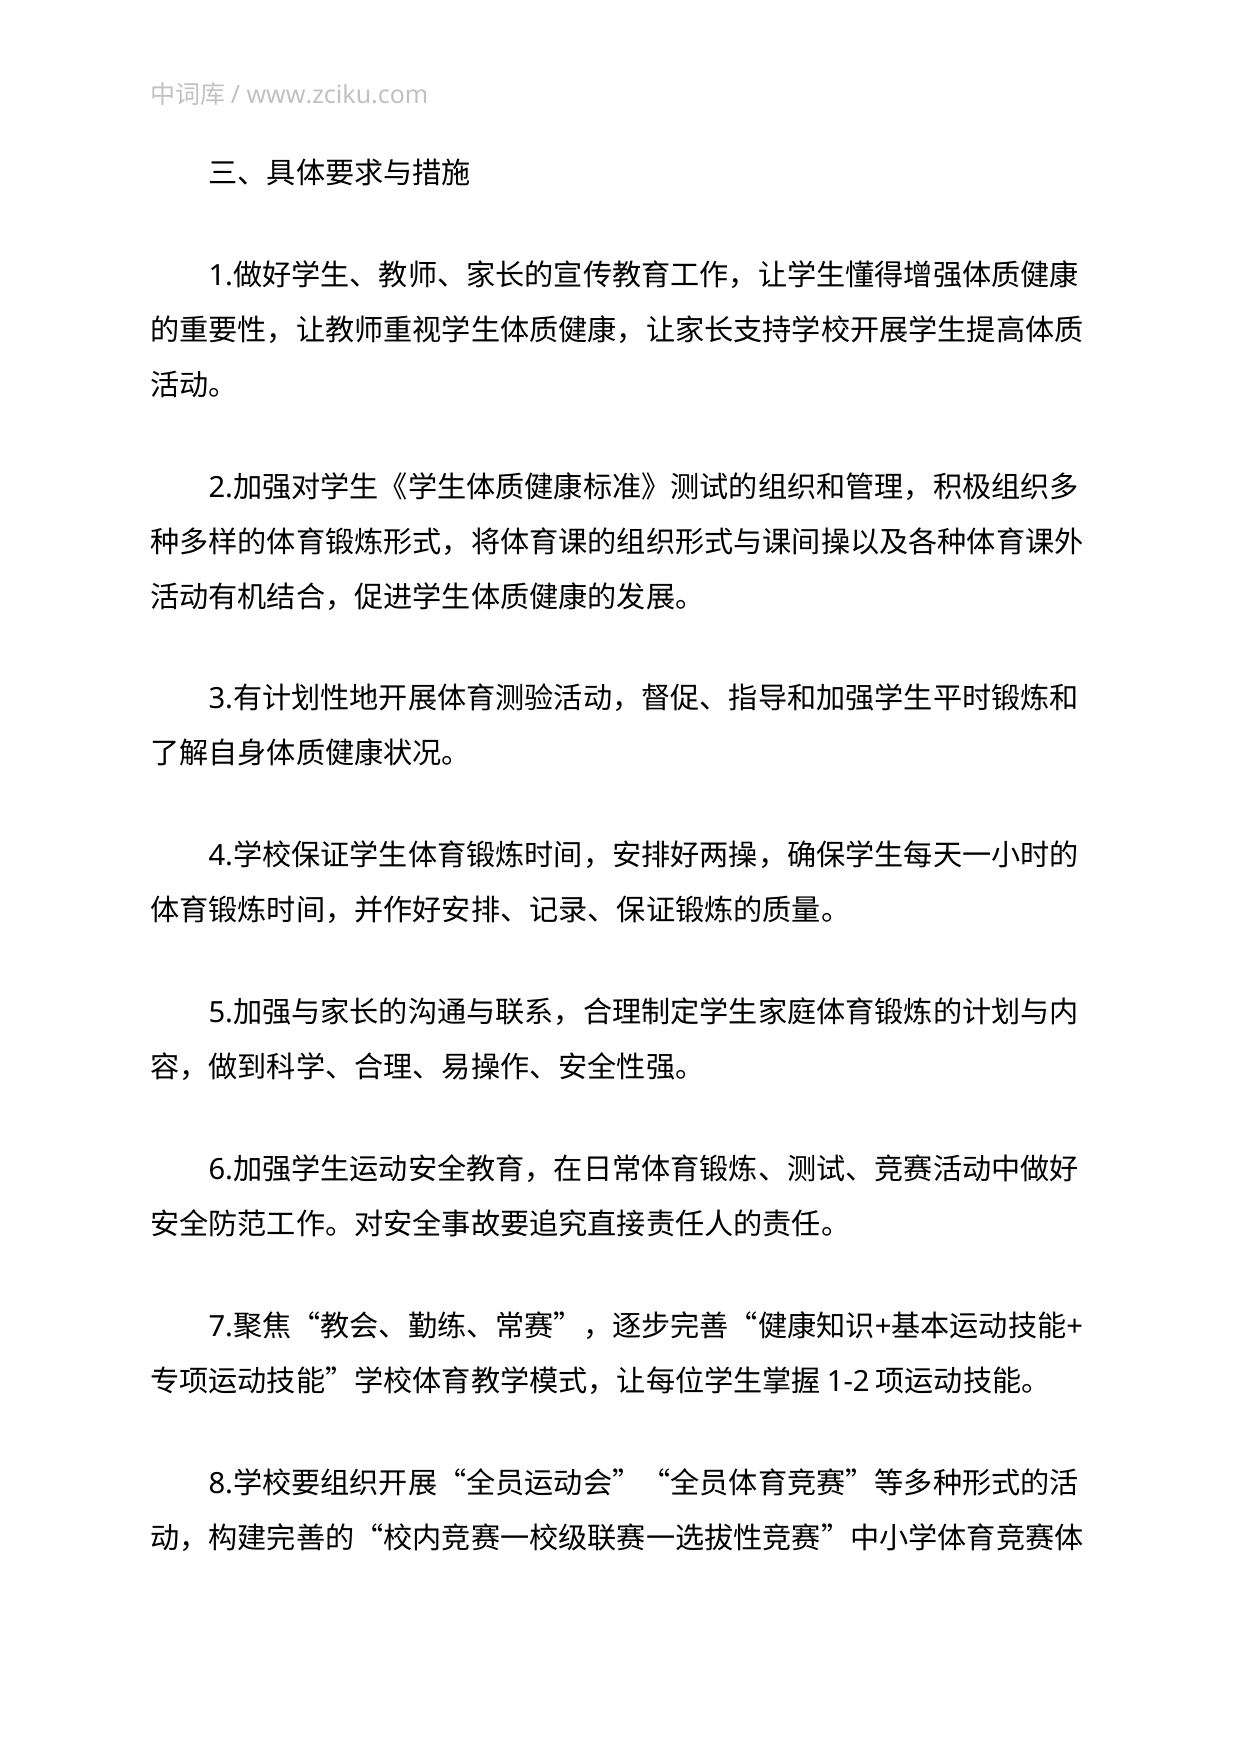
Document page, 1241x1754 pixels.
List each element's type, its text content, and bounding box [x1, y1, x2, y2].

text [150, 1459, 1090, 1556]
text 1.做好学生、教师、家长的宣传教育工作，让学生懂得增强体质健康的重要性，让教师重视学生体质健康，让家长支持学校开展学生提高体质活动。 [150, 252, 1090, 404]
text 5.加强与家长的沟通与联系，合理制定学生家庭体育锻炼的计划与内容，做到科学、合理、易操作、安全性强。 [150, 989, 1090, 1086]
text 2.加强对学生《学生体质健康标准》测试的组织和管理，积极组织多种多样的体育锻炼形式，将体育课的组织形式与课间操以及各种体育课外活动有机结合，促进学生体质健康的发展。 [150, 463, 1090, 616]
text 6.加强学生运动安全教育，在日常体育锻炼、测试、竞赛活动中做好安全防范工作。对安全事故要追究直接责任人的责任。 [150, 1145, 1090, 1243]
text 三、具体要求与措施 [150, 150, 1090, 192]
text 3.有计划性地开展体育测验活动，督促、指导和加强学生平时锻炼和了解自身体质健康状况。 [150, 675, 1090, 772]
text 4.学校保证学生体育锻炼时间，安排好两操，确保学生每天一小时的体育锻炼时间，并作好安排、记录、保证锻炼的质量。 [150, 832, 1090, 929]
text 7.聚焦“教会、勤练、常赛”，逐步完善“健康知识+基本运动技能+专项运动技能”学校体育教学模式，让每位学生掌握1-2项运动技能。 [150, 1302, 1090, 1399]
